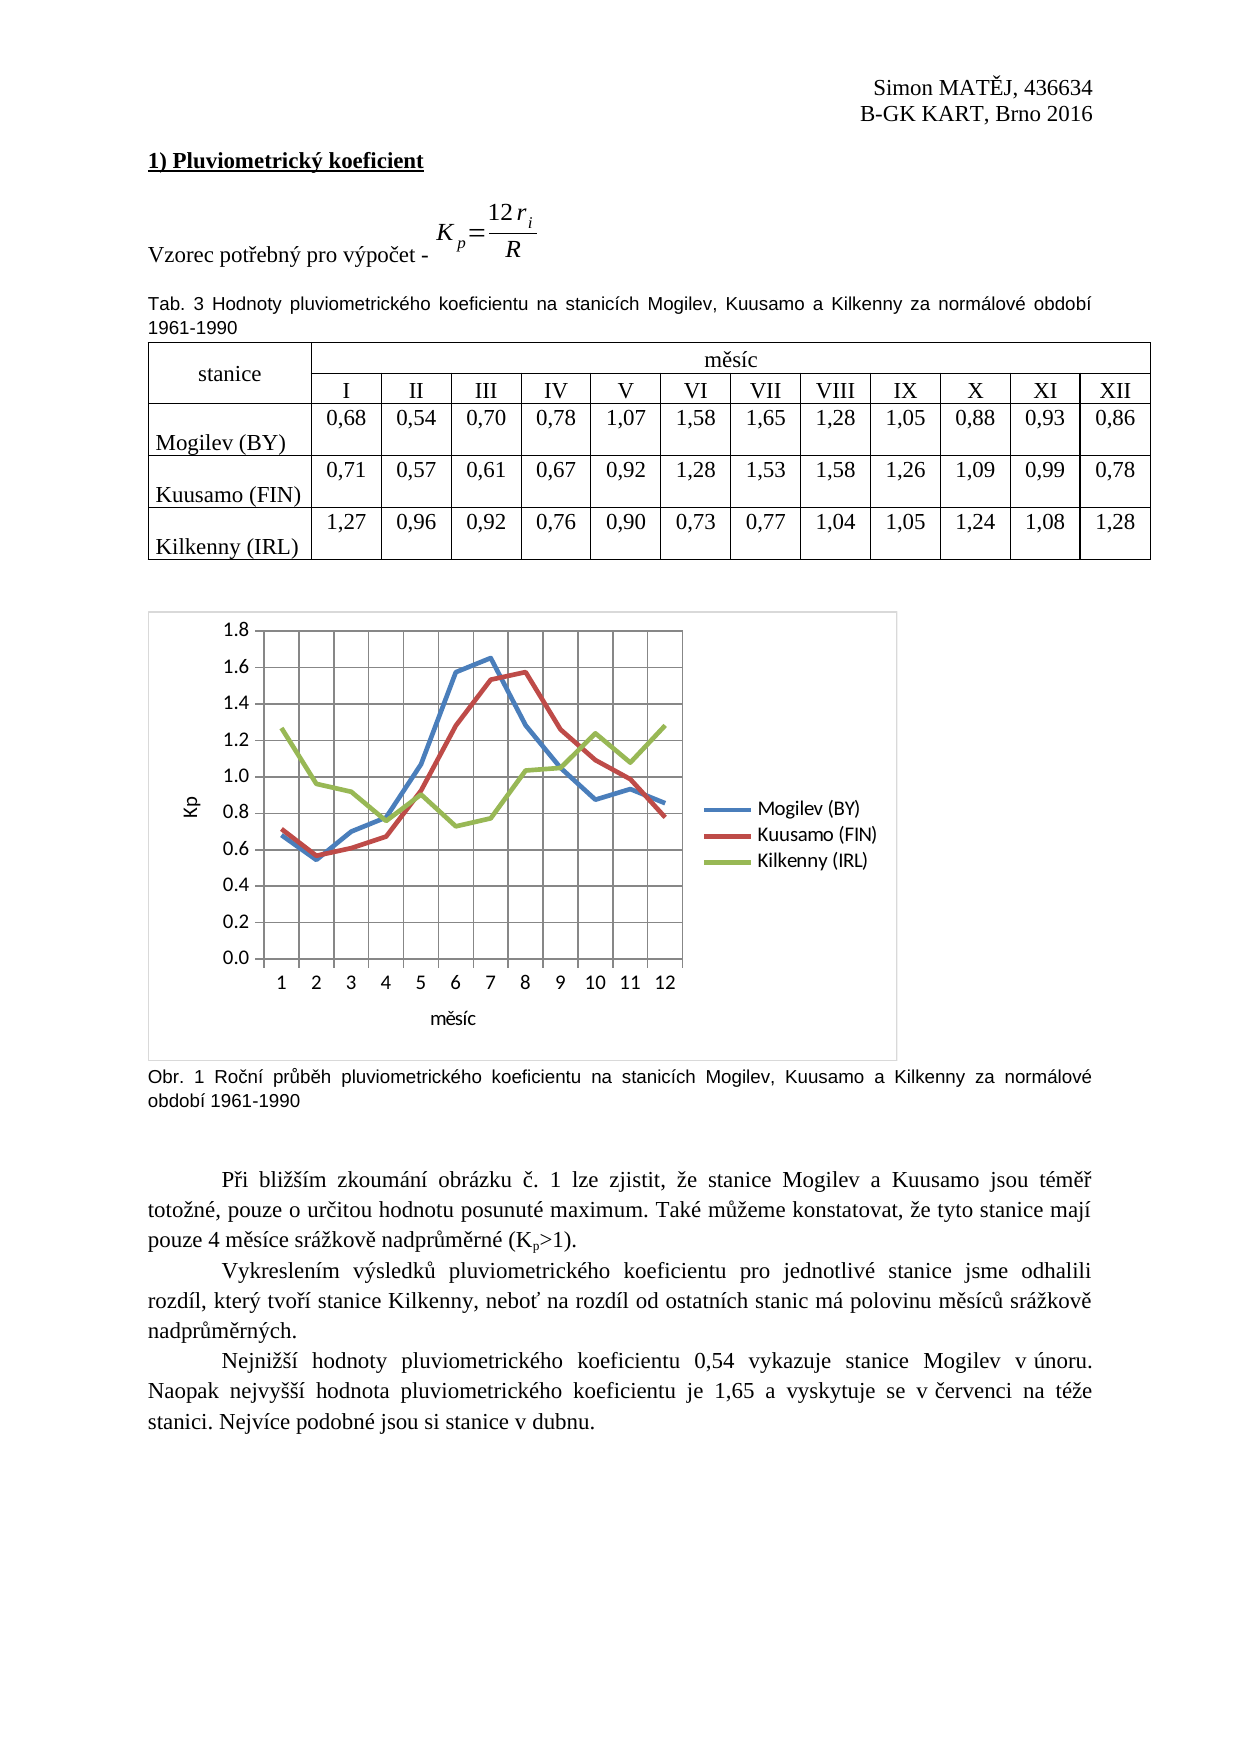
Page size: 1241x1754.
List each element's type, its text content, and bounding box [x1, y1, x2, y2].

table_cell IV [522, 374, 590, 403]
table_cell 0,78 [522, 404, 590, 455]
table_cell XI [1011, 374, 1079, 403]
table_cell 1,28 [801, 404, 870, 455]
table_cell 1,53 [731, 456, 800, 507]
table_cell 1,05 [871, 404, 940, 455]
table_cell 1,65 [731, 404, 800, 455]
table_cell 1,26 [871, 456, 940, 507]
table_cell 1,09 [941, 456, 1010, 507]
table_cell 1,58 [661, 404, 730, 455]
table_header měsíc [312, 343, 1150, 372]
table_cell 0,93 [1011, 404, 1079, 455]
table_cell XII [1081, 374, 1150, 403]
table_cell III [452, 374, 521, 403]
table_cell 0,71 [312, 456, 381, 507]
table_cell 0,92 [452, 508, 521, 559]
table_cell 0,88 [941, 404, 1010, 455]
table_cell 1,28 [661, 456, 730, 507]
table_cell 0,78 [1081, 456, 1150, 507]
table_cell 0,92 [591, 456, 660, 507]
table_cell 1,07 [591, 404, 660, 455]
table_cell 0,68 [312, 404, 381, 455]
table_cell X [941, 374, 1010, 403]
table_cell 1,27 [312, 508, 381, 559]
table_cell VIII [801, 374, 870, 403]
text Vzorec potřebný pro výpočet - [148, 199, 1093, 268]
table_cell Mogilev (BY) [149, 404, 311, 455]
table_header stanice [149, 343, 311, 403]
table_cell VII [731, 374, 800, 403]
table_cell 0,99 [1011, 456, 1079, 507]
table_cell 1,04 [801, 508, 870, 559]
table_cell 0,77 [731, 508, 800, 559]
table_cell 0,86 [1081, 404, 1150, 455]
table_cell 0,61 [452, 456, 521, 507]
table_cell VI [661, 374, 730, 403]
table_cell II [382, 374, 451, 403]
table_cell 0,57 [382, 456, 451, 507]
table_cell IX [871, 374, 940, 403]
text 1) Pluviometrický koeficient [148, 148, 1093, 174]
table_cell 1,05 [871, 508, 940, 559]
table_cell 0,96 [382, 508, 451, 559]
table_cell 0,54 [382, 404, 451, 455]
table_cell 1,08 [1011, 508, 1079, 559]
text Vykreslením výsledků pluviometrického koeficientu pro jednotlivé stanice jsme odhalili rozdíl, který tvoří stanice Kilkenny, neboť na rozdíl od ostatních stanic má polovinu měsíců srážkově nadprůměrných. [148, 1257, 1093, 1343]
text Při bližším zkoumání obrázku č. 1 lze zjistit, že stanice Mogilev a Kuusamo jsou téměř totožné, pouze o určitou hodnotu posunuté maximum. Také můžeme konstatovat, že tyto stanice mají pouze 4 měsíce srážkově nadprůměrné (Kp>1). [148, 1166, 1093, 1253]
table_cell 0,67 [522, 456, 590, 507]
table_cell 0,90 [591, 508, 660, 559]
table_cell I [312, 374, 381, 403]
table_cell 0,73 [661, 508, 730, 559]
text Tab. 3 Hodnoty pluviometrického koeficientu na stanicích Mogilev, Kuusamo a Kilkenny za normálové období 1961-1990 [148, 292, 1093, 339]
table_cell V [591, 374, 660, 403]
table_cell 1,28 [1081, 508, 1150, 559]
table_cell 0,76 [522, 508, 590, 559]
table_cell 1,58 [801, 456, 870, 507]
table_cell Kilkenny (IRL) [149, 508, 311, 559]
text Nejnižší hodnoty pluviometrického koeficientu 0,54 vykazuje stanice Mogilev v únoru. Naopak nejvyšší hodnota pluviometrického koeficientu je 1,65 a vyskytuje se v červenci na téže stanici. Nejvíce podobné jsou si stanice v dubnu. [148, 1347, 1093, 1434]
table_cell Kuusamo (FIN) [149, 456, 311, 507]
table_cell 0,70 [452, 404, 521, 455]
text Obr. 1 Roční průběh pluviometrického koeficientu na stanicích Mogilev, Kuusamo a Kilkenny za normálové období 1961-1990 [148, 1066, 1093, 1112]
table_cell 1,24 [941, 508, 1010, 559]
